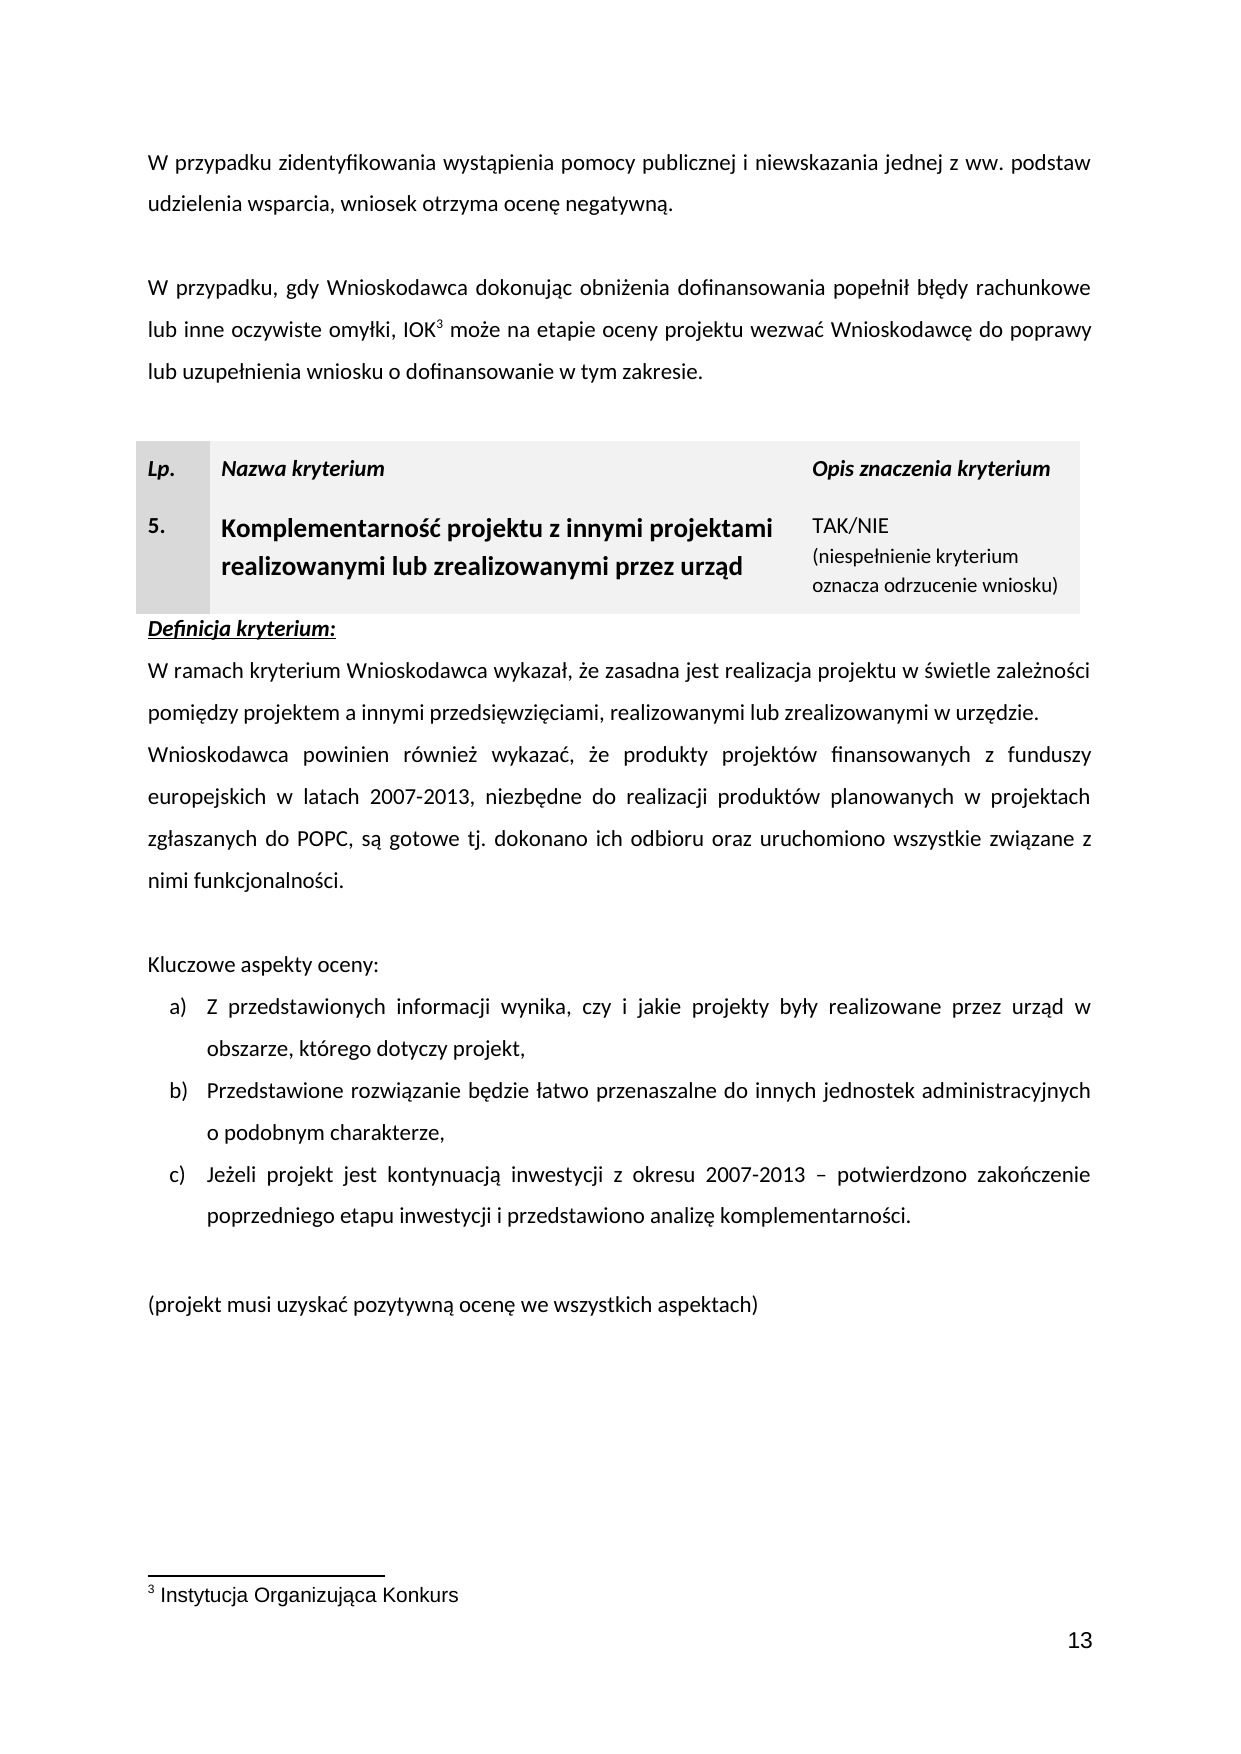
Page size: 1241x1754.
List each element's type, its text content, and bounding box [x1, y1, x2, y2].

text Kluczowe aspekty oceny: [148, 950, 1093, 978]
list Z przedstawionych informacji wynika, czy i jakie projekty były realizowane przez urząd w obszarze, którego dotyczy projekt, [169, 992, 1093, 1062]
table_header Opis znaczenia kryterium [801, 441, 1080, 498]
table_cell [136, 498, 210, 614]
table_cell TAK/NIE (niespełnienie kryterium oznacza odrzucenie wniosku) [801, 498, 1080, 614]
list (projekt musi uzyskać pozytywną ocenę we wszystkich aspektach) [148, 1291, 1093, 1318]
text Definicja kryterium: [148, 614, 1093, 642]
text Wnioskodawca powinien również wykazać, że produkty projektów finansowanych z funduszy europejskich w latach 2007-2013, niezbędne do realizacji produktów planowanych w projektach zgłaszanych do POPC, są gotowe tj. dokonano ich odbioru oraz uruchomiono wszystkie związane z nimi funkcjonalności. [148, 740, 1093, 894]
text W ramach kryterium Wnioskodawca wykazał, że zasadna jest realizacja projektu w świetle zależności pomiędzy projektem a innymi przedsięwzięciami, realizowanymi lub zrealizowanymi w urzędzie. [148, 656, 1093, 726]
table_cell Komplementarność projektu z innymi projektami realizowanymi lub zrealizowanymi przez urząd [210, 498, 801, 614]
text W przypadku, gdy Wnioskodawca dokonując obniżenia dofinansowania popełnił błędy rachunkowe lub inne oczywiste omyłki, IOK może na etapie oceny projektu wezwać Wnioskodawcę do poprawy lub uzupełnienia wniosku o dofinansowanie w tym zakresie. [148, 273, 1093, 386]
list Jeżeli projekt jest kontynuacją inwestycji z okresu 2007-2013 – potwierdzono zakończenie poprzedniego etapu inwestycji i przedstawiono analizę komplementarności. [169, 1160, 1093, 1230]
text W przypadku zidentyfikowania wystąpienia pomocy publicznej i niewskazania jednej z ww. podstaw udzielenia wsparcia, wniosek otrzyma ocenę negatywną. [148, 148, 1093, 218]
table_header Lp. [136, 441, 210, 498]
list Przedstawione rozwiązanie będzie łatwo przenaszalne do innych jednostek administracyjnych o podobnym charakterze, [169, 1076, 1093, 1146]
table_header Nazwa kryterium [210, 441, 801, 498]
